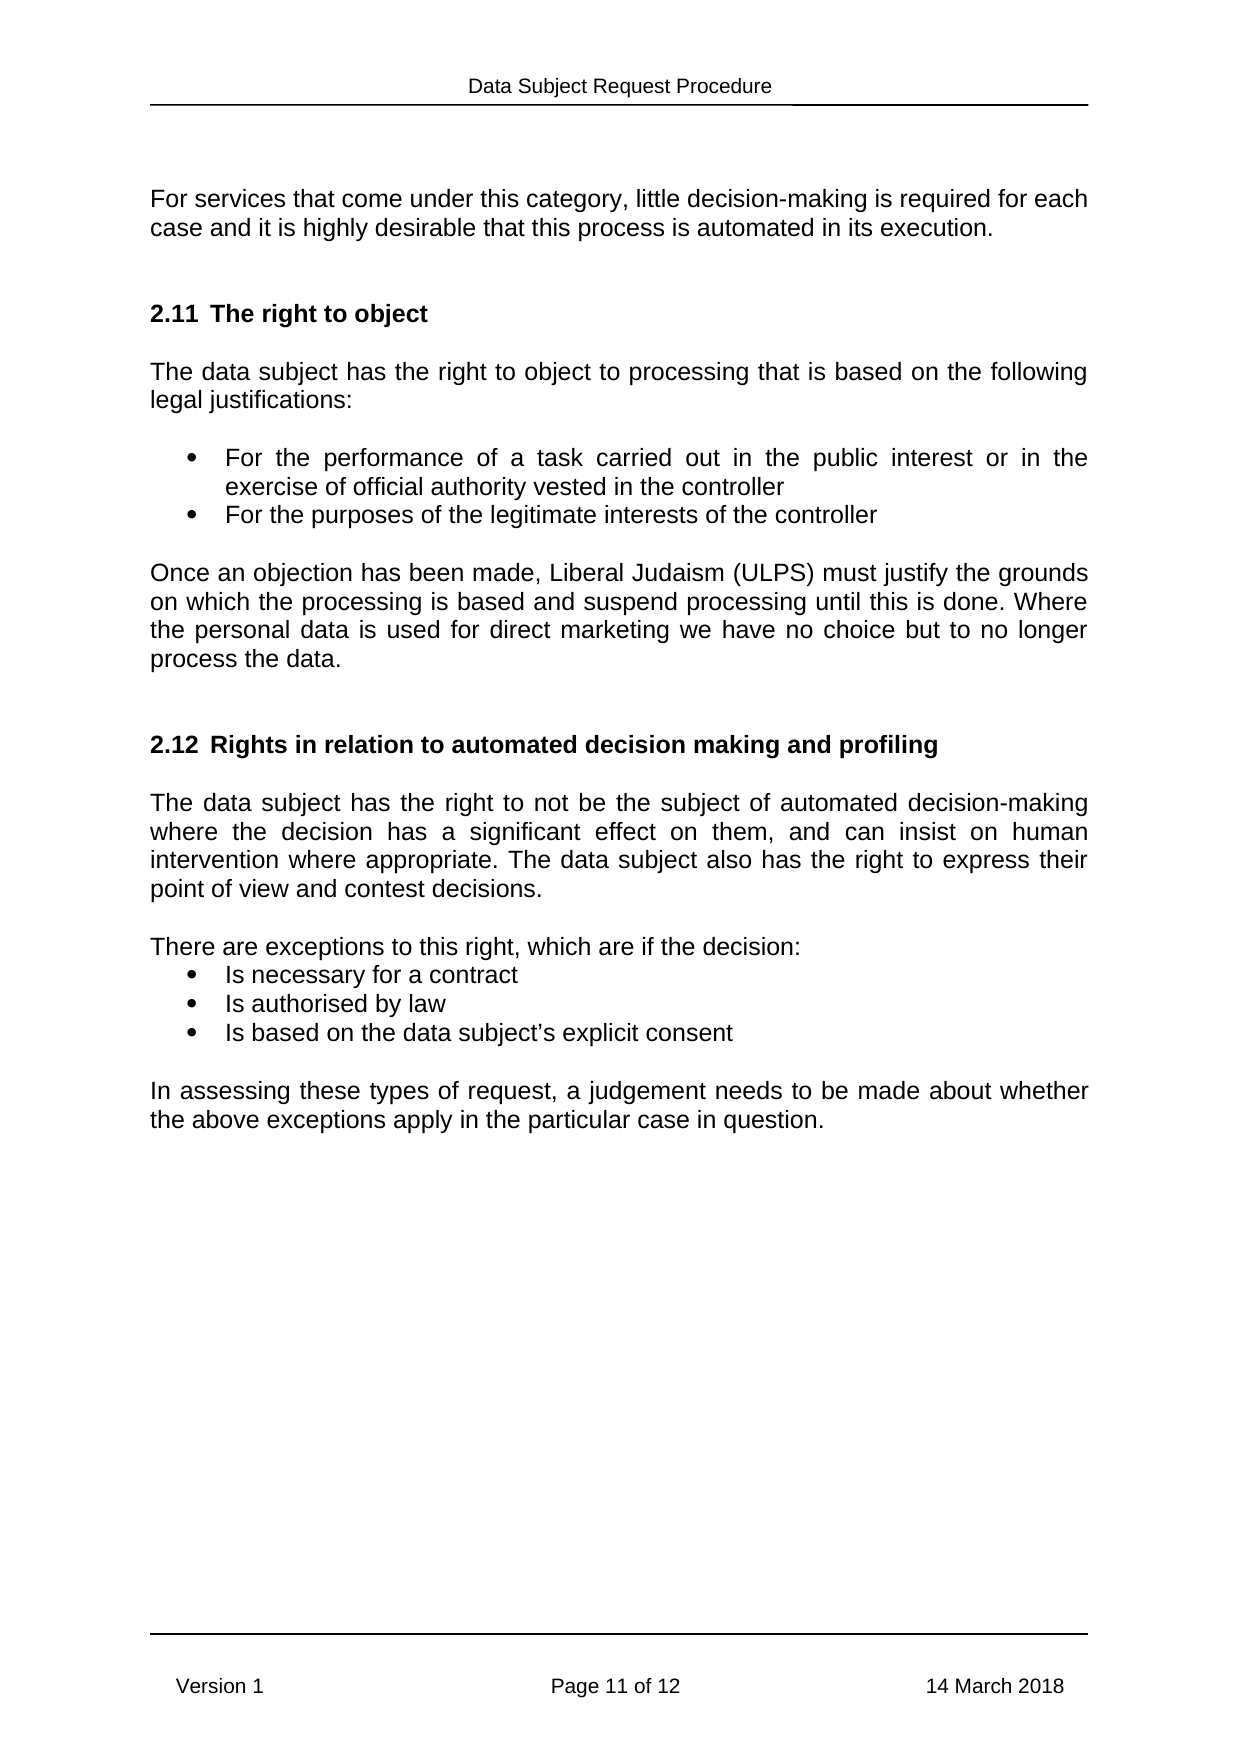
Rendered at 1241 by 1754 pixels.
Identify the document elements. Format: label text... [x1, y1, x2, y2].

list For the performance of a task carried out in the public interest or in the exercise of official authority vested in the controller [187, 443, 1090, 500]
list Is based on the data subject’s explicit consent [187, 1018, 1090, 1047]
text The data subject has the right to object to processing that is based on the following legal justifications: [150, 357, 1090, 414]
text Once an objection has been made, Liberal Judaism (ULPS) must justify the grounds on which the processing is based and suspend processing until this is done. Where the personal data is used for direct marketing we have no choice but to no longer process the data. [150, 558, 1090, 673]
text In assessing these types of request, a judgement needs to be made about whether the above exceptions apply in the particular case in question. [150, 1076, 1090, 1133]
list For the purposes of the legitimate interests of the controller [187, 500, 1090, 529]
text There are exceptions to this right, which are if the decision: [150, 932, 1090, 961]
subtitle The right to object [150, 299, 1090, 328]
text The data subject has the right to not be the subject of automated decision-making where the decision has a significant effect on them, and can insist on human intervention where appropriate. The data subject also has the right to express their point of view and contest decisions. [150, 788, 1090, 903]
text For services that come under this category, little decision-making is required for each case and it is highly desirable that this process is automated in its execution. [150, 184, 1090, 242]
subtitle Rights in relation to automated decision making and profiling [150, 731, 1090, 759]
list Is necessary for a contract [187, 961, 1090, 989]
list Is authorised by law [187, 989, 1090, 1018]
